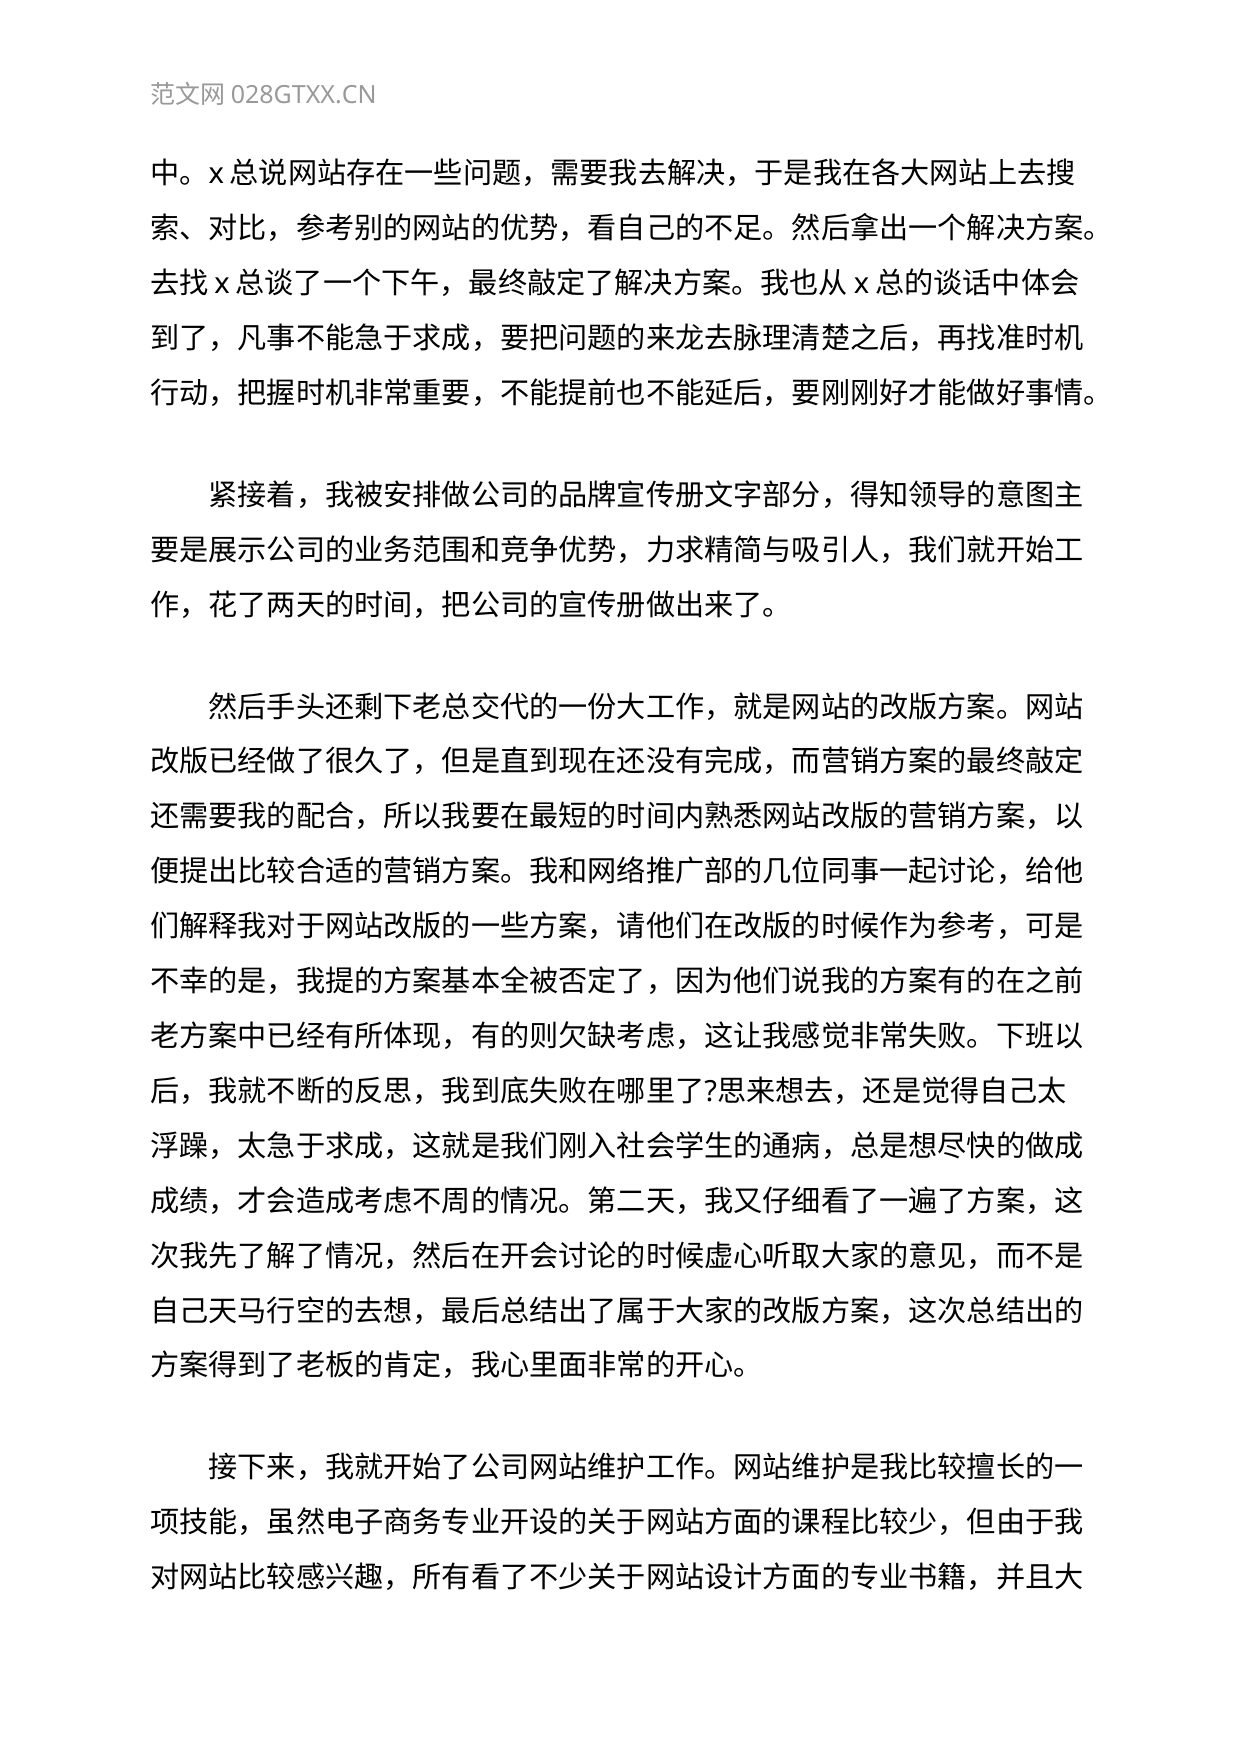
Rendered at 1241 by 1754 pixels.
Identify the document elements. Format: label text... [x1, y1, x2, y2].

text 紧接着，我被安排做公司的品牌宣传册文字部分，得知领导的意图主要是展示公司的业务范围和竞争优势，力求精简与吸引人，我们就开始工作，花了两天的时间，把公司的宣传册做出来了。 [150, 472, 1090, 624]
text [150, 1444, 1090, 1596]
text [150, 150, 1090, 412]
text 然后手头还剩下老总交代的一份大工作，就是网站的改版方案。网站改版已经做了很久了，但是直到现在还没有完成，而营销方案的最终敲定还需要我的配合，所以我要在最短的时间内熟悉网站改版的营销方案，以便提出比较合适的营销方案。我和网络推广部的几位同事一起讨论，给他们解释我对于网站改版的一些方案，请他们在改版的时候作为参考，可是不幸的是，我提的方案基本全被否定了，因为他们说我的方案有的在之前老方案中已经有所体现，有的则欠缺考虑，这让我感觉非常失败。下班以后，我就不断的反思，我到底失败在哪里了?思来想去，还是觉得自己太浮躁，太急于求成，这就是我们刚入社会学生的通病，总是想尽快的做成成绩，才会造成考虑不周的情况。第二天，我又仔细看了一遍了方案，这次我先了解了情况，然后在开会讨论的时候虚心听取大家的意见，而不是自己天马行空的去想，最后总结出了属于大家的改版方案，这次总结出的方案得到了老板的肯定，我心里面非常的开心。 [150, 683, 1090, 1384]
